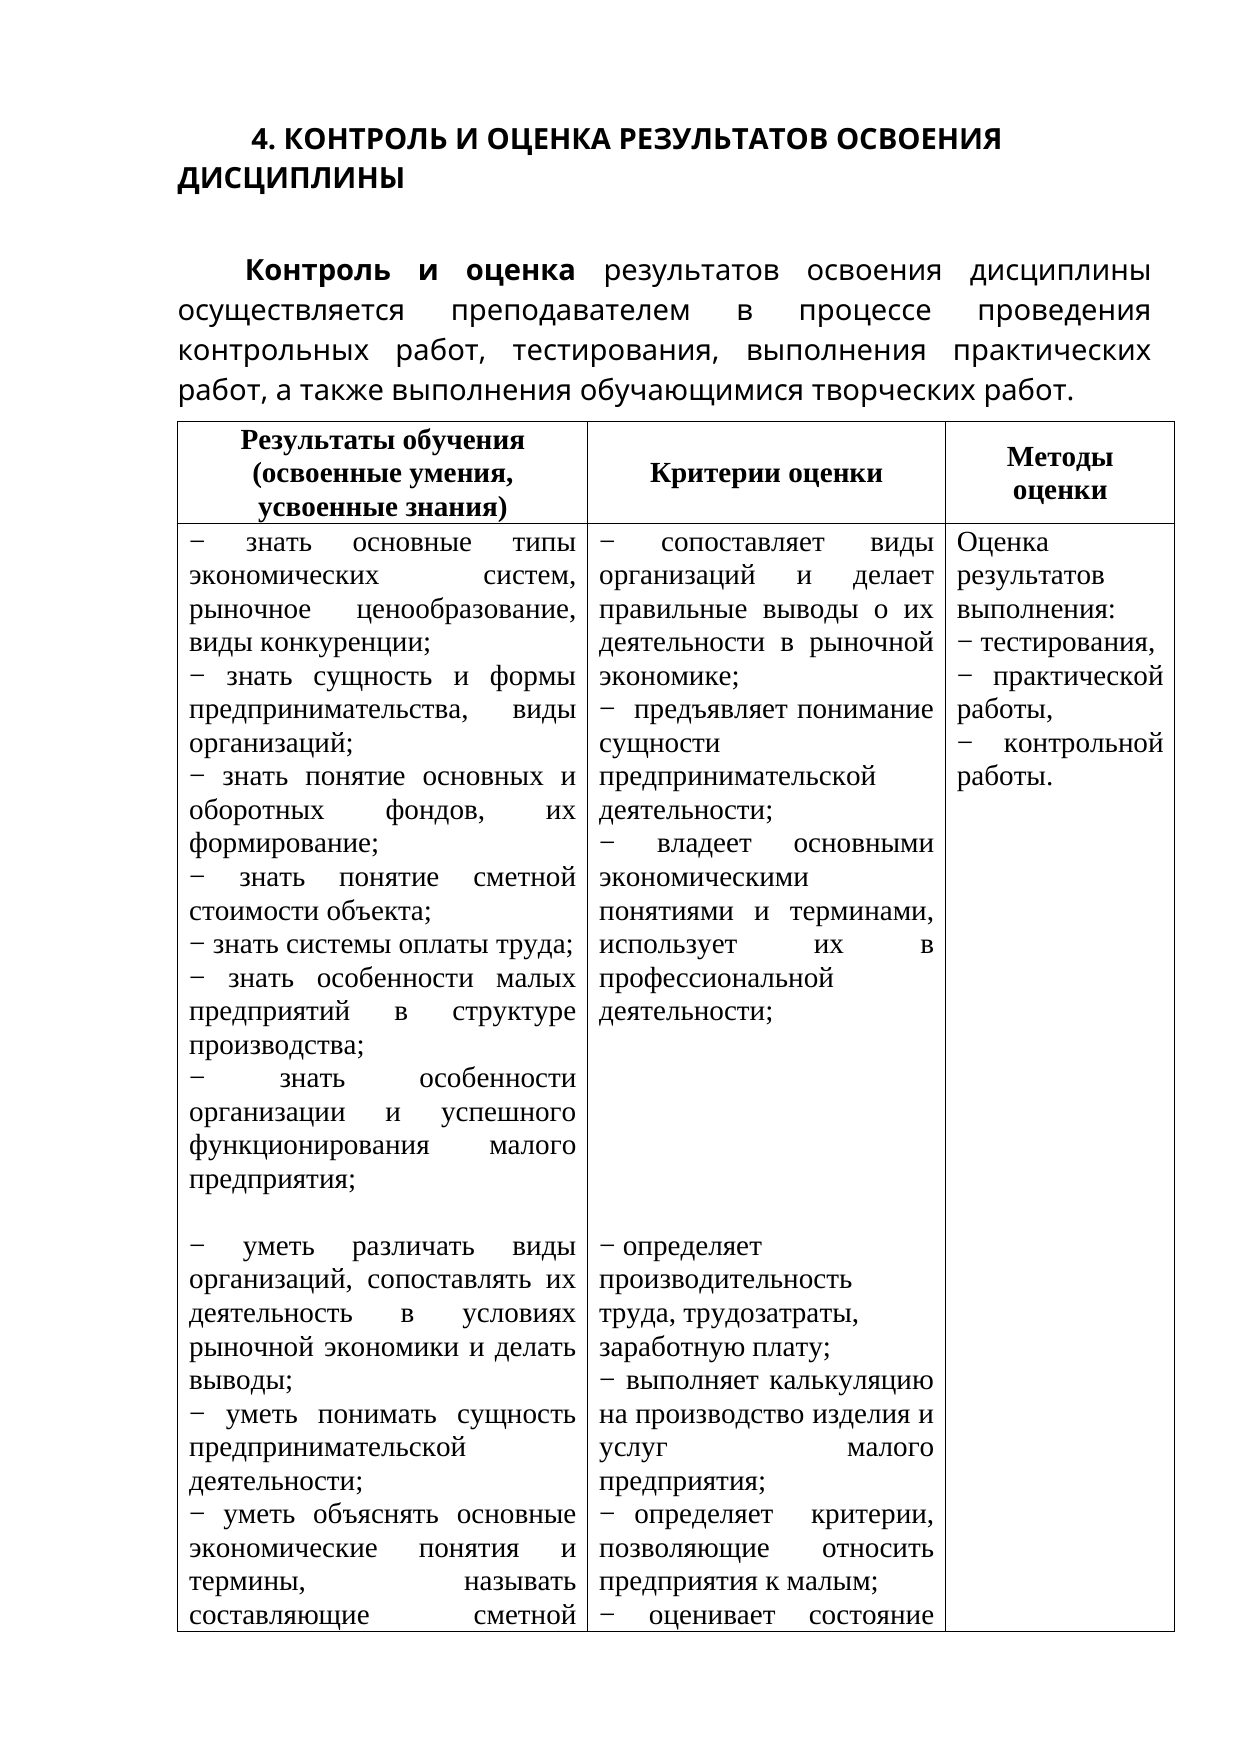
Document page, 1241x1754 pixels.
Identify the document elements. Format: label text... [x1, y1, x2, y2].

table_header Методы оценки [946, 422, 1174, 523]
table_header Результаты обучения (освоенные умения, усвоенные знания) [178, 422, 587, 523]
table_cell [588, 524, 945, 1631]
text 4. КОНТРОЛЬ И ОЦЕНКА РЕЗУЛЬТАТОВ ОСВОЕНИЯ ДИСЦИПЛИНЫ [177, 118, 1152, 197]
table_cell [946, 524, 1174, 1631]
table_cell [178, 524, 587, 1631]
table_header Критерии оценки [588, 422, 945, 523]
text Контроль и оценка результатов освоения дисциплины осуществляется преподавателем в процессе проведения контрольных работ, тестирования, выполнения практических работ, а также выполнения обучающимися творческих работ. [177, 250, 1152, 408]
